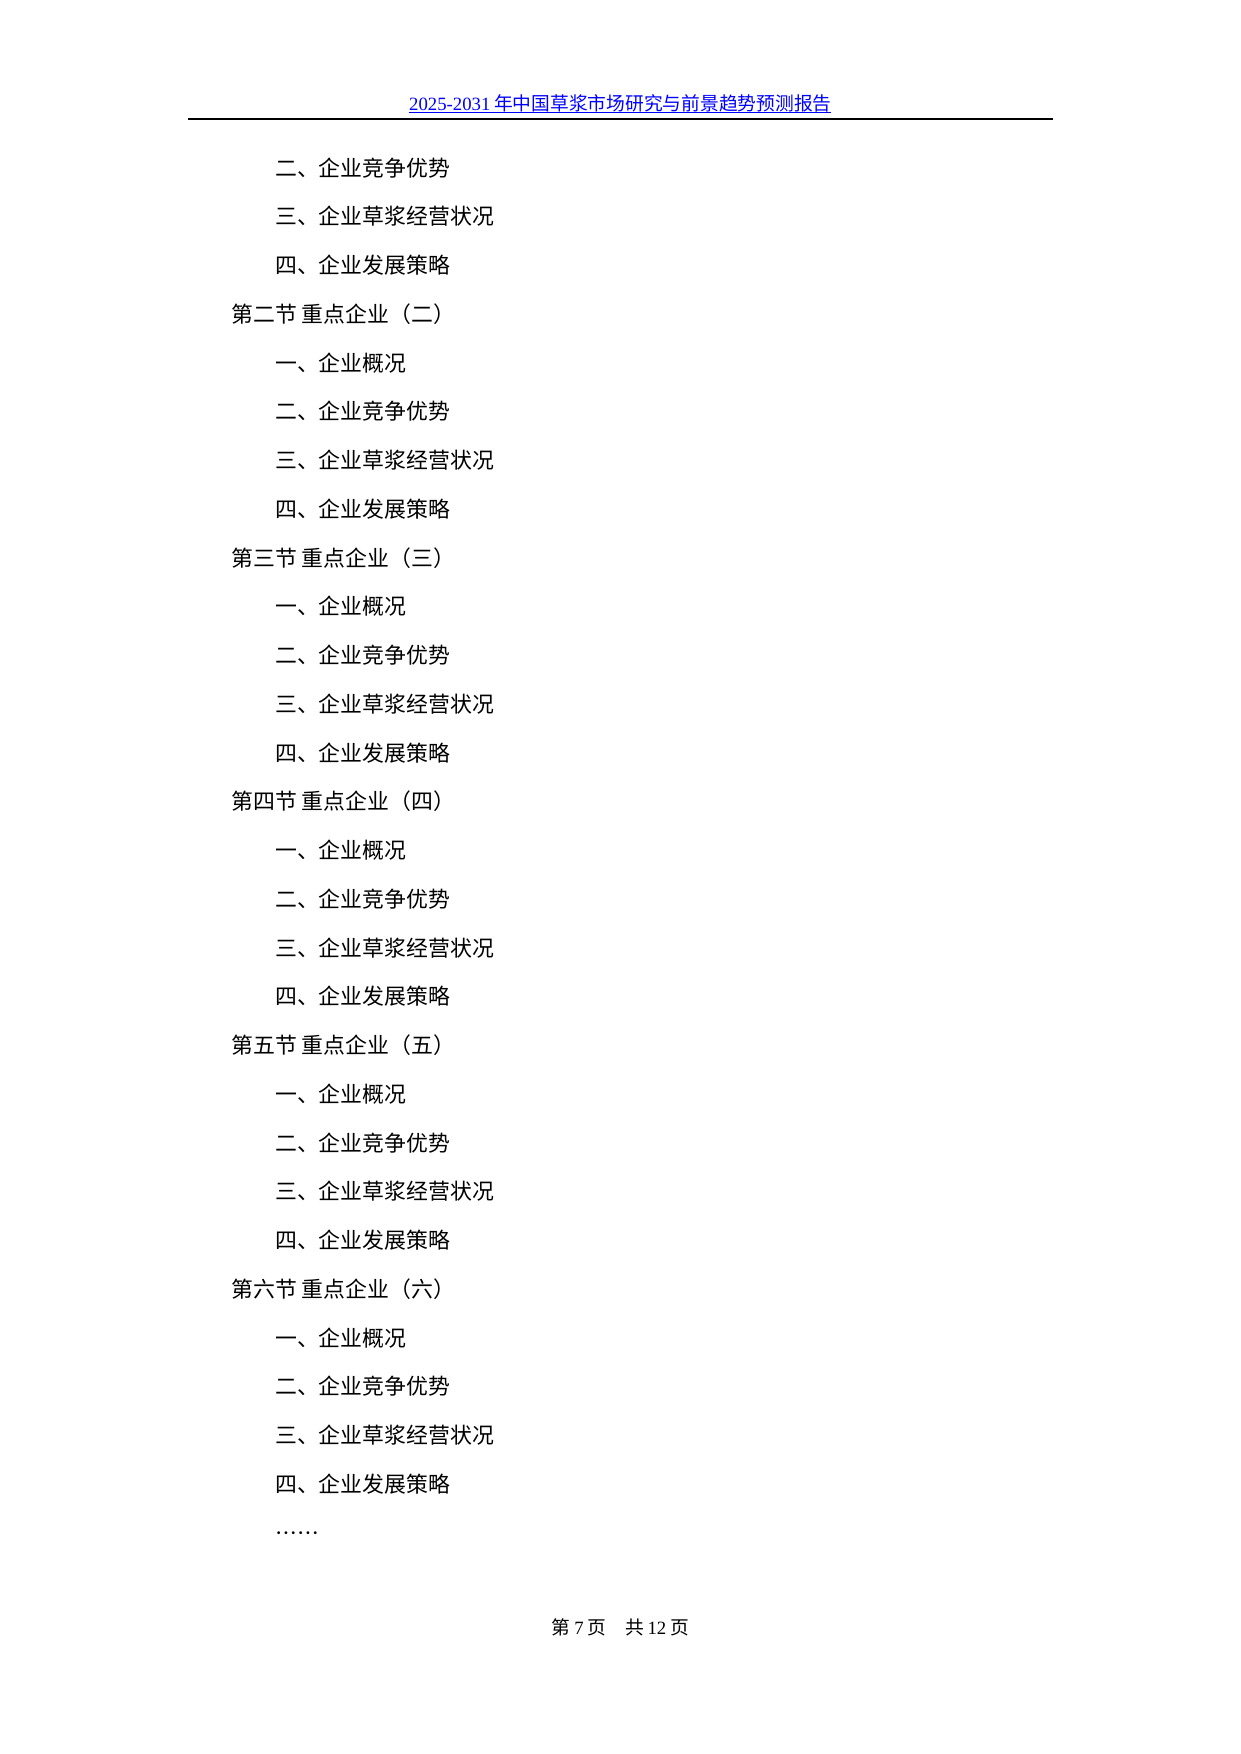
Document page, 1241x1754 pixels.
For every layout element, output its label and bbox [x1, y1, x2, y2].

text [187, 150, 1053, 1548]
